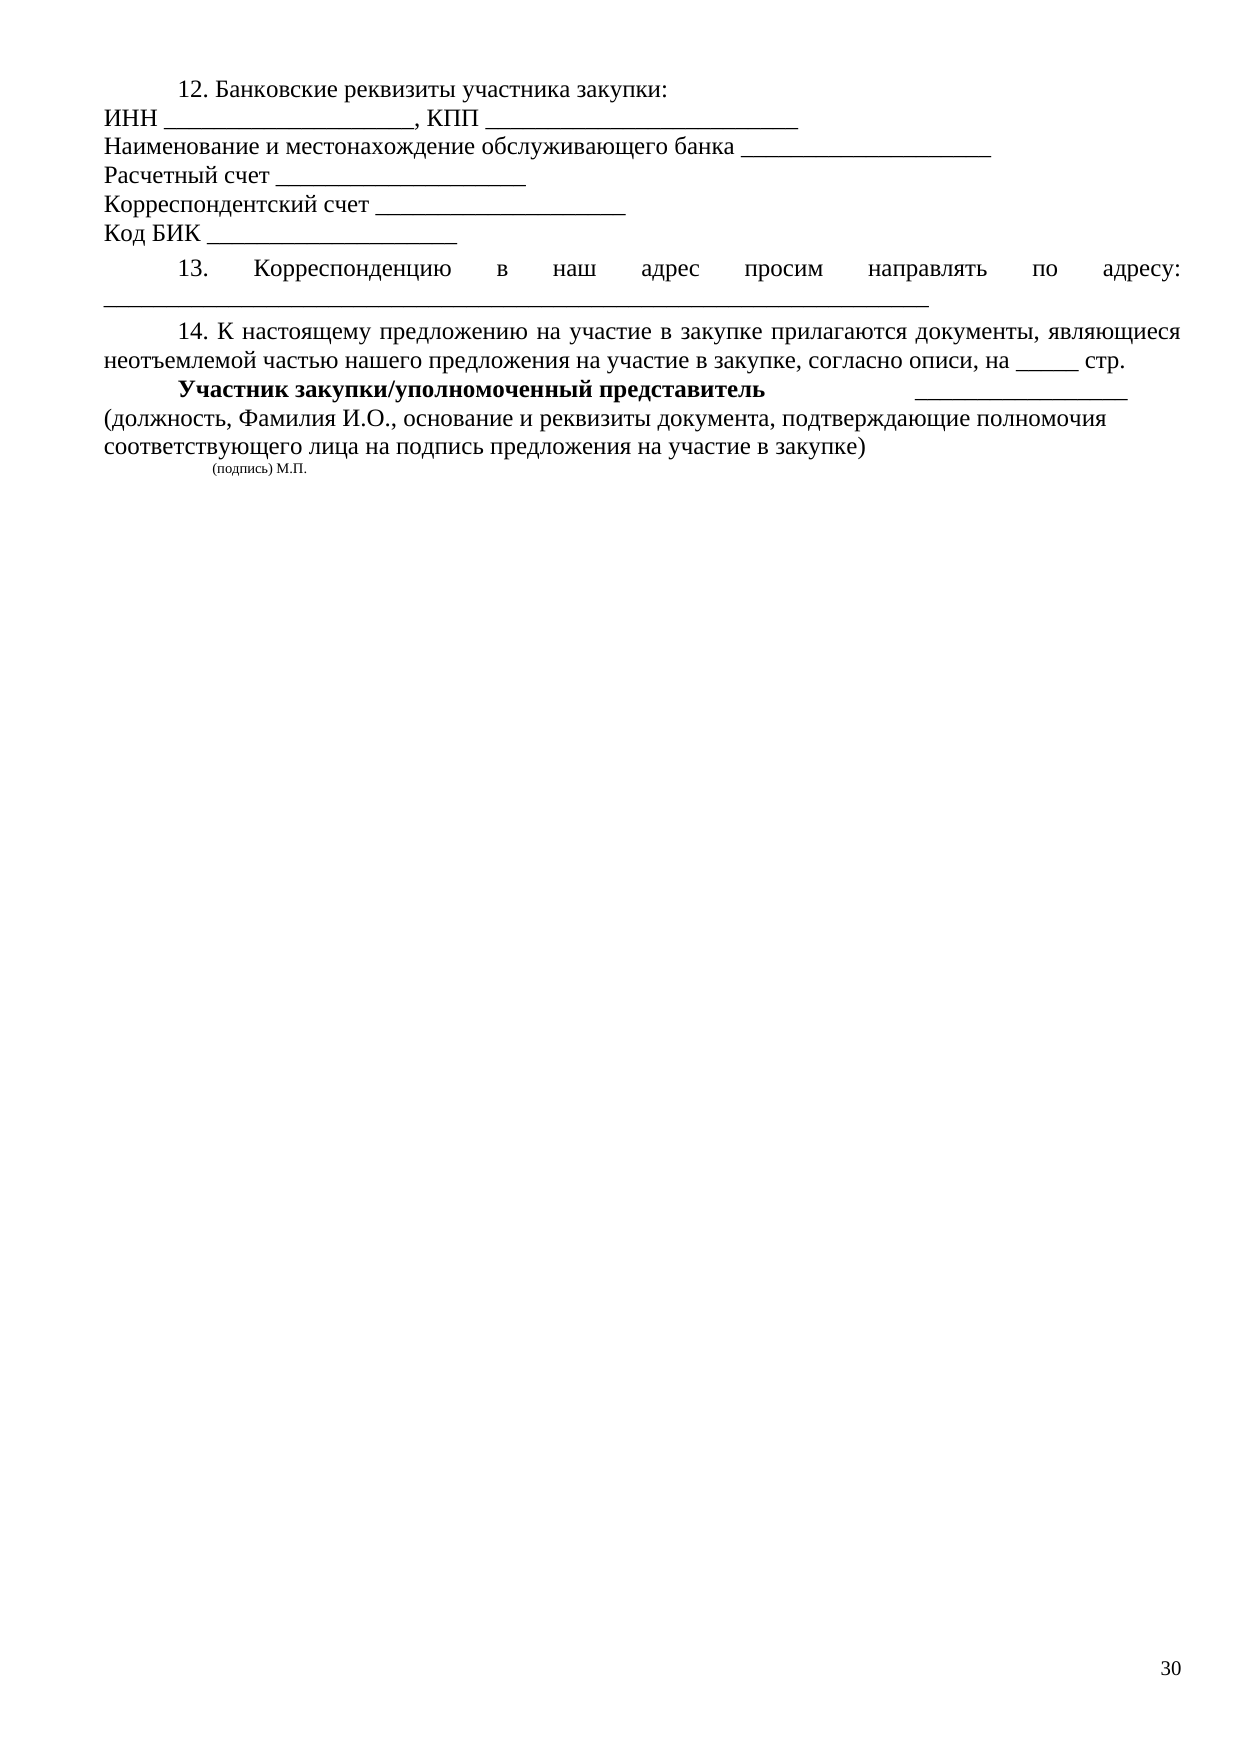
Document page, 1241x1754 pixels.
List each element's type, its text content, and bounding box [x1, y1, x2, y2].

text Расчетный счет ____________________ [103, 160, 1181, 189]
text 12. Банковские реквизиты участника закупки: [103, 74, 1181, 103]
text Код БИК ____________________ [103, 218, 1181, 246]
text 14. К настоящему предложению на участие в закупке прилагаются документы, являющиеся неотъемлемой частью нашего предложения на участие в закупке, согласно описи, на _____ стр. [103, 316, 1181, 374]
text (подпись) М.П. [103, 460, 1181, 489]
text 13. Корреспонденцию в наш адрес просим направлять по адресу: __________________________________________________________________ [103, 253, 1181, 310]
text ИНН ____________________, КПП _________________________ [103, 103, 1181, 131]
text Участник закупки/уполномоченный представитель _________________ (должность, Фамилия И.О., основание и реквизиты документа, подтверждающие полномочия соответствующего лица на подпись предложения на участие в закупке) [103, 374, 1181, 460]
text Наименование и местонахождение обслуживающего банка ____________________ [103, 131, 1181, 160]
text Корреспондентский счет ____________________ [103, 189, 1181, 218]
